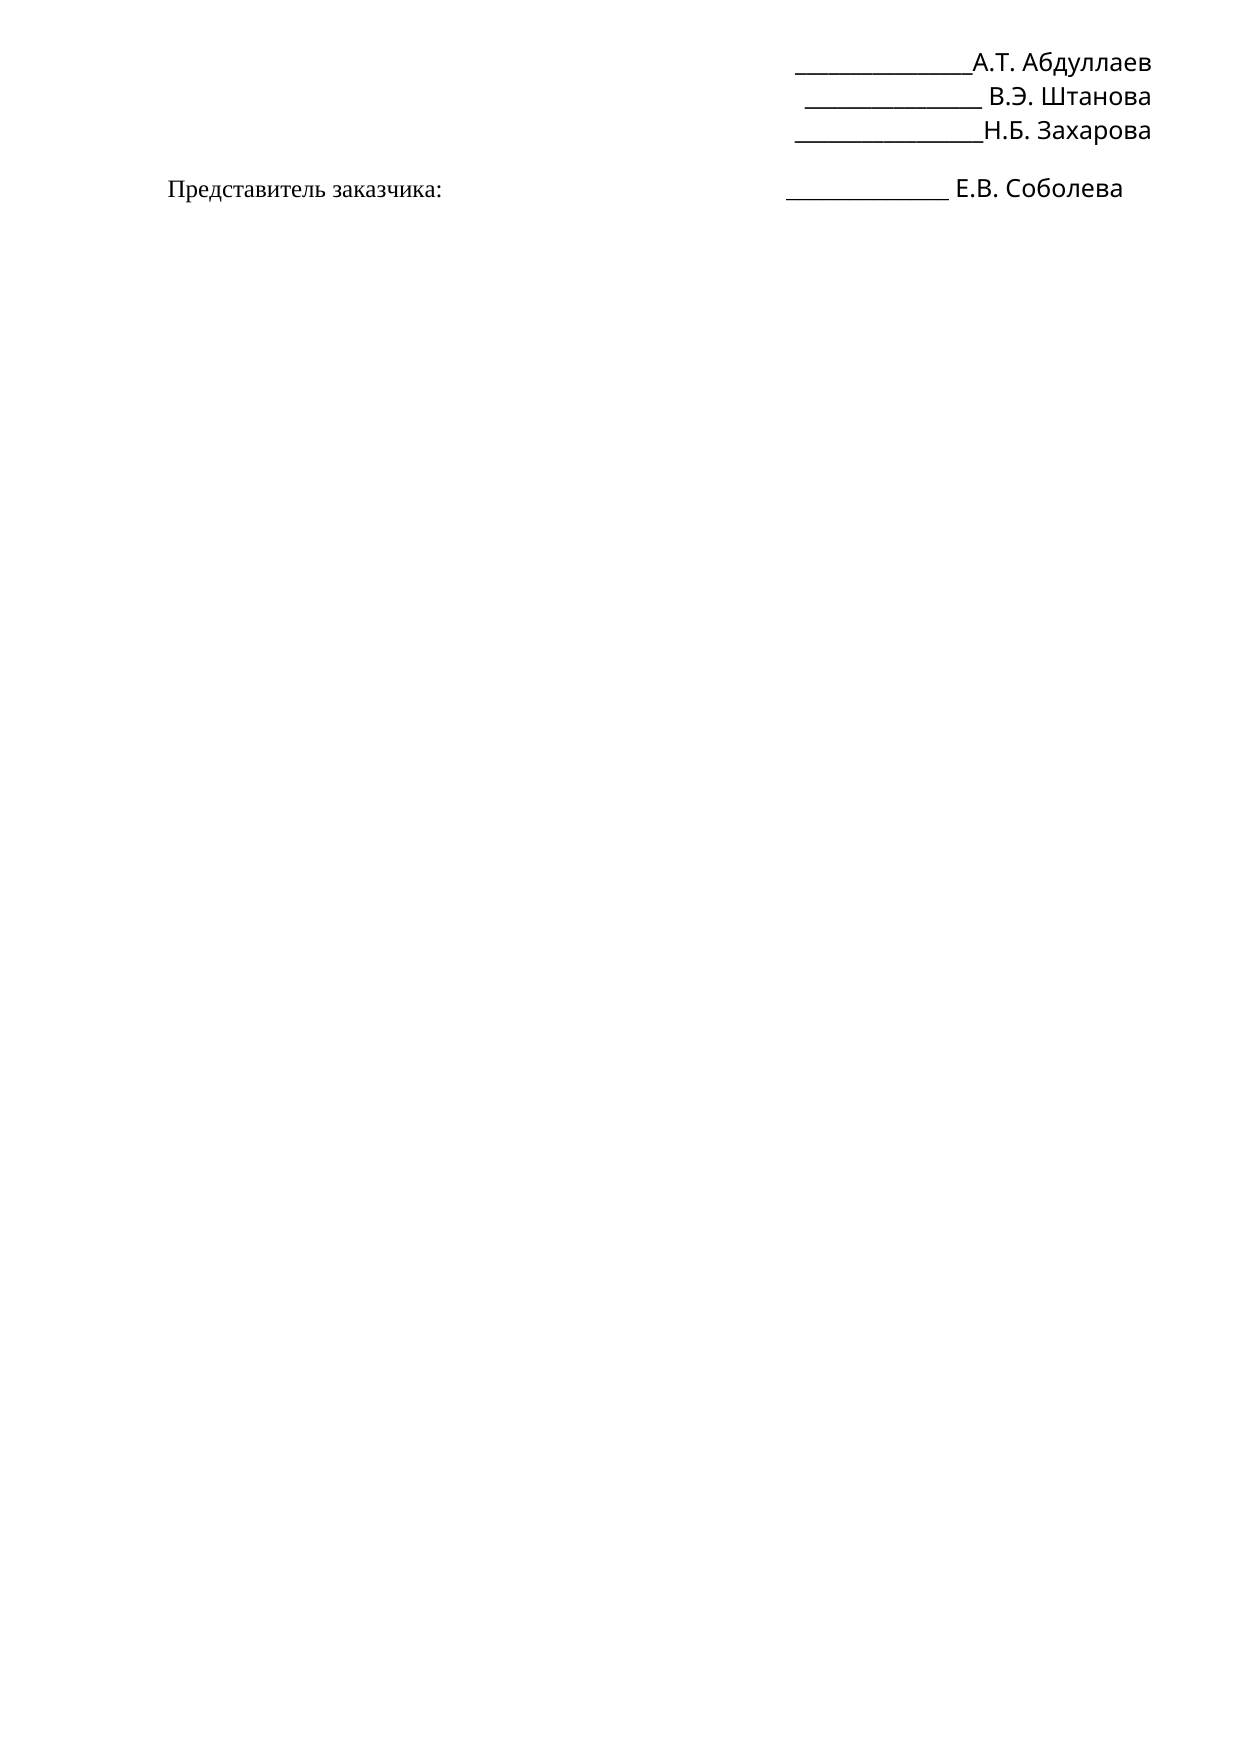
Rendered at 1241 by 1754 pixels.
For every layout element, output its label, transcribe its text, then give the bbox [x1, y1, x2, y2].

text _________________Н.Б. Захарова [162, 112, 1152, 147]
text ________________А.Т. Абдуллаев [103, 44, 1152, 78]
text ________________ В.Э. Штанова [103, 78, 1152, 112]
text Представитель заказчика: _____________ Е.В. Соболева [103, 171, 1152, 205]
